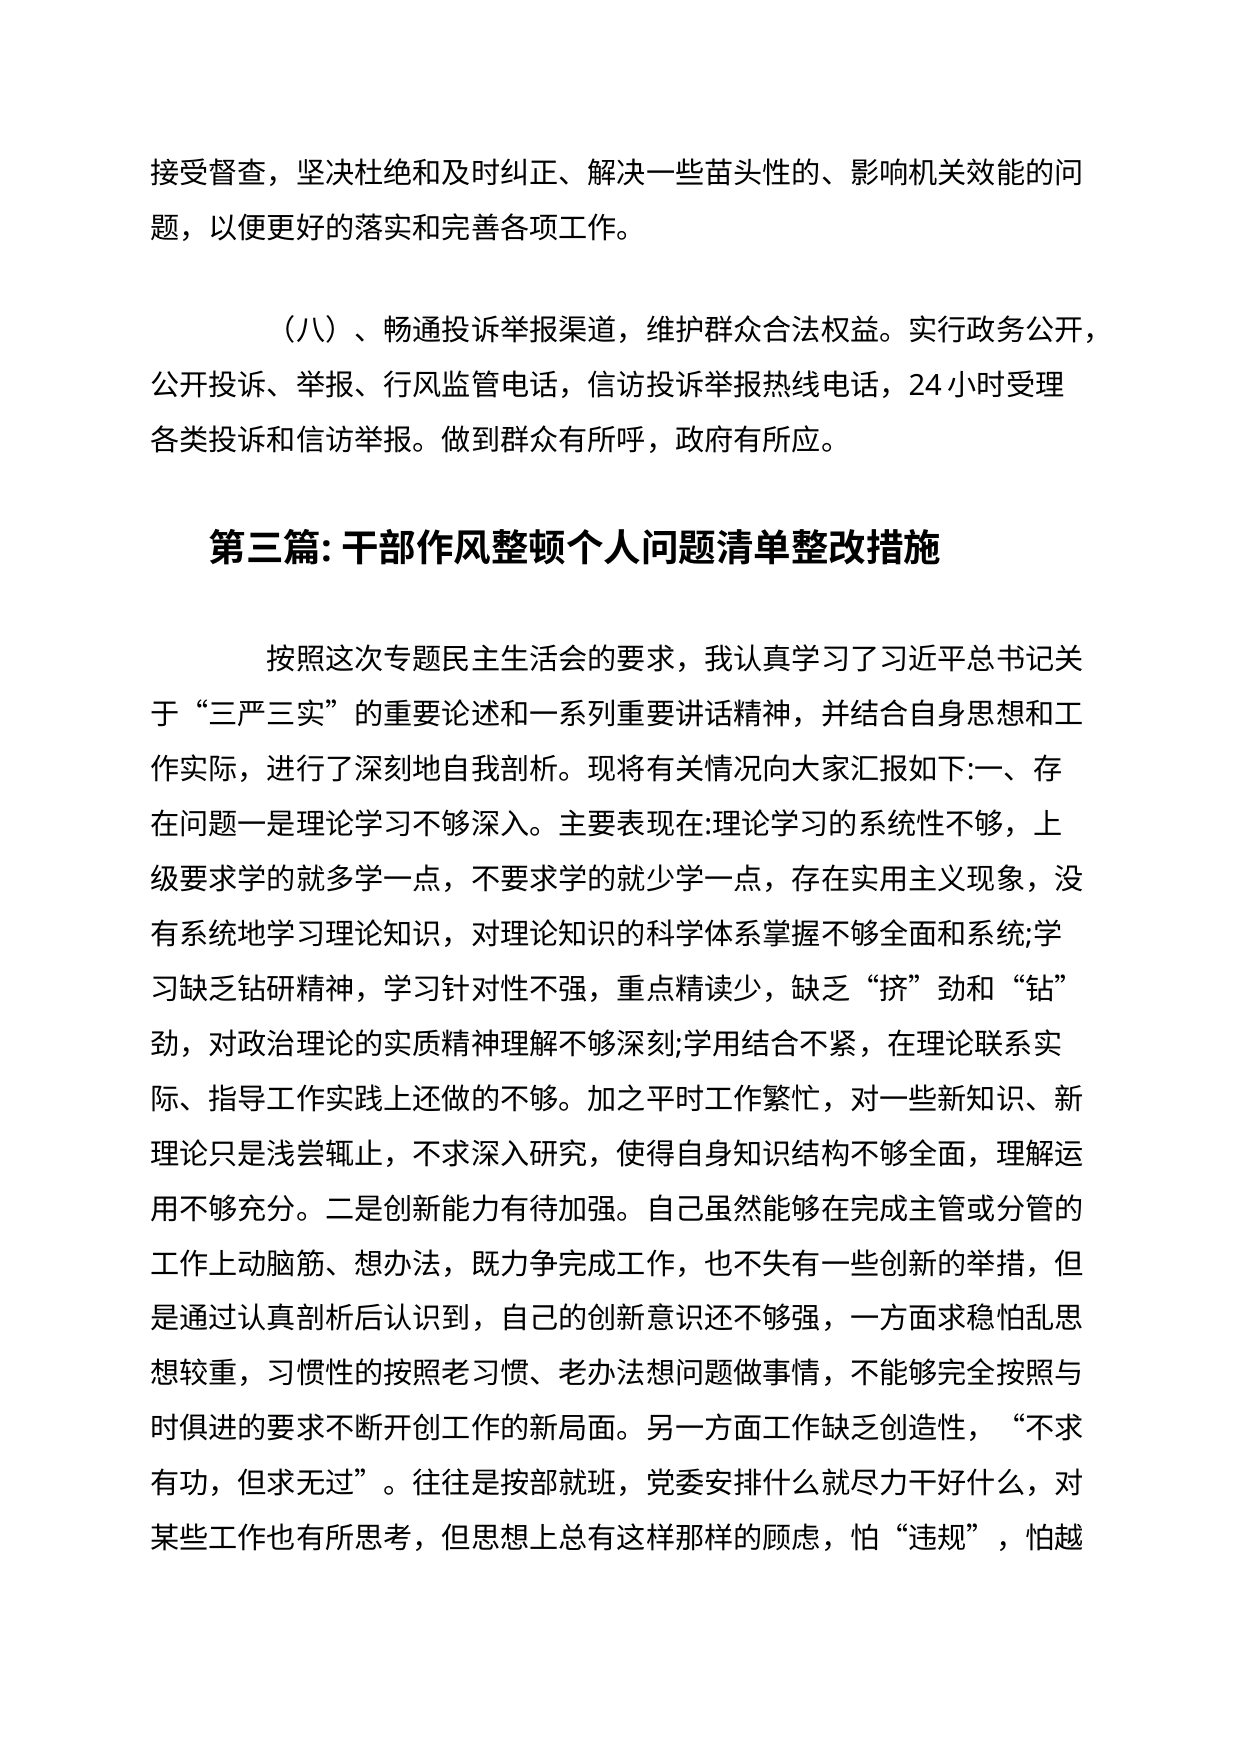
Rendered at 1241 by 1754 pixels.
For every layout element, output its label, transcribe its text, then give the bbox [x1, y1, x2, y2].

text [150, 150, 1090, 247]
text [150, 636, 1090, 1557]
text （八）、畅通投诉举报渠道，维护群众合法权益。实行政务公开，公开投诉、举报、行风监管电话，信访投诉举报热线电话，24小时受理各类投诉和信访举报。做到群众有所呼，政府有所应。 [150, 307, 1090, 459]
text 第三篇: 干部作风整顿个人问题清单整改措施 [150, 518, 1090, 573]
